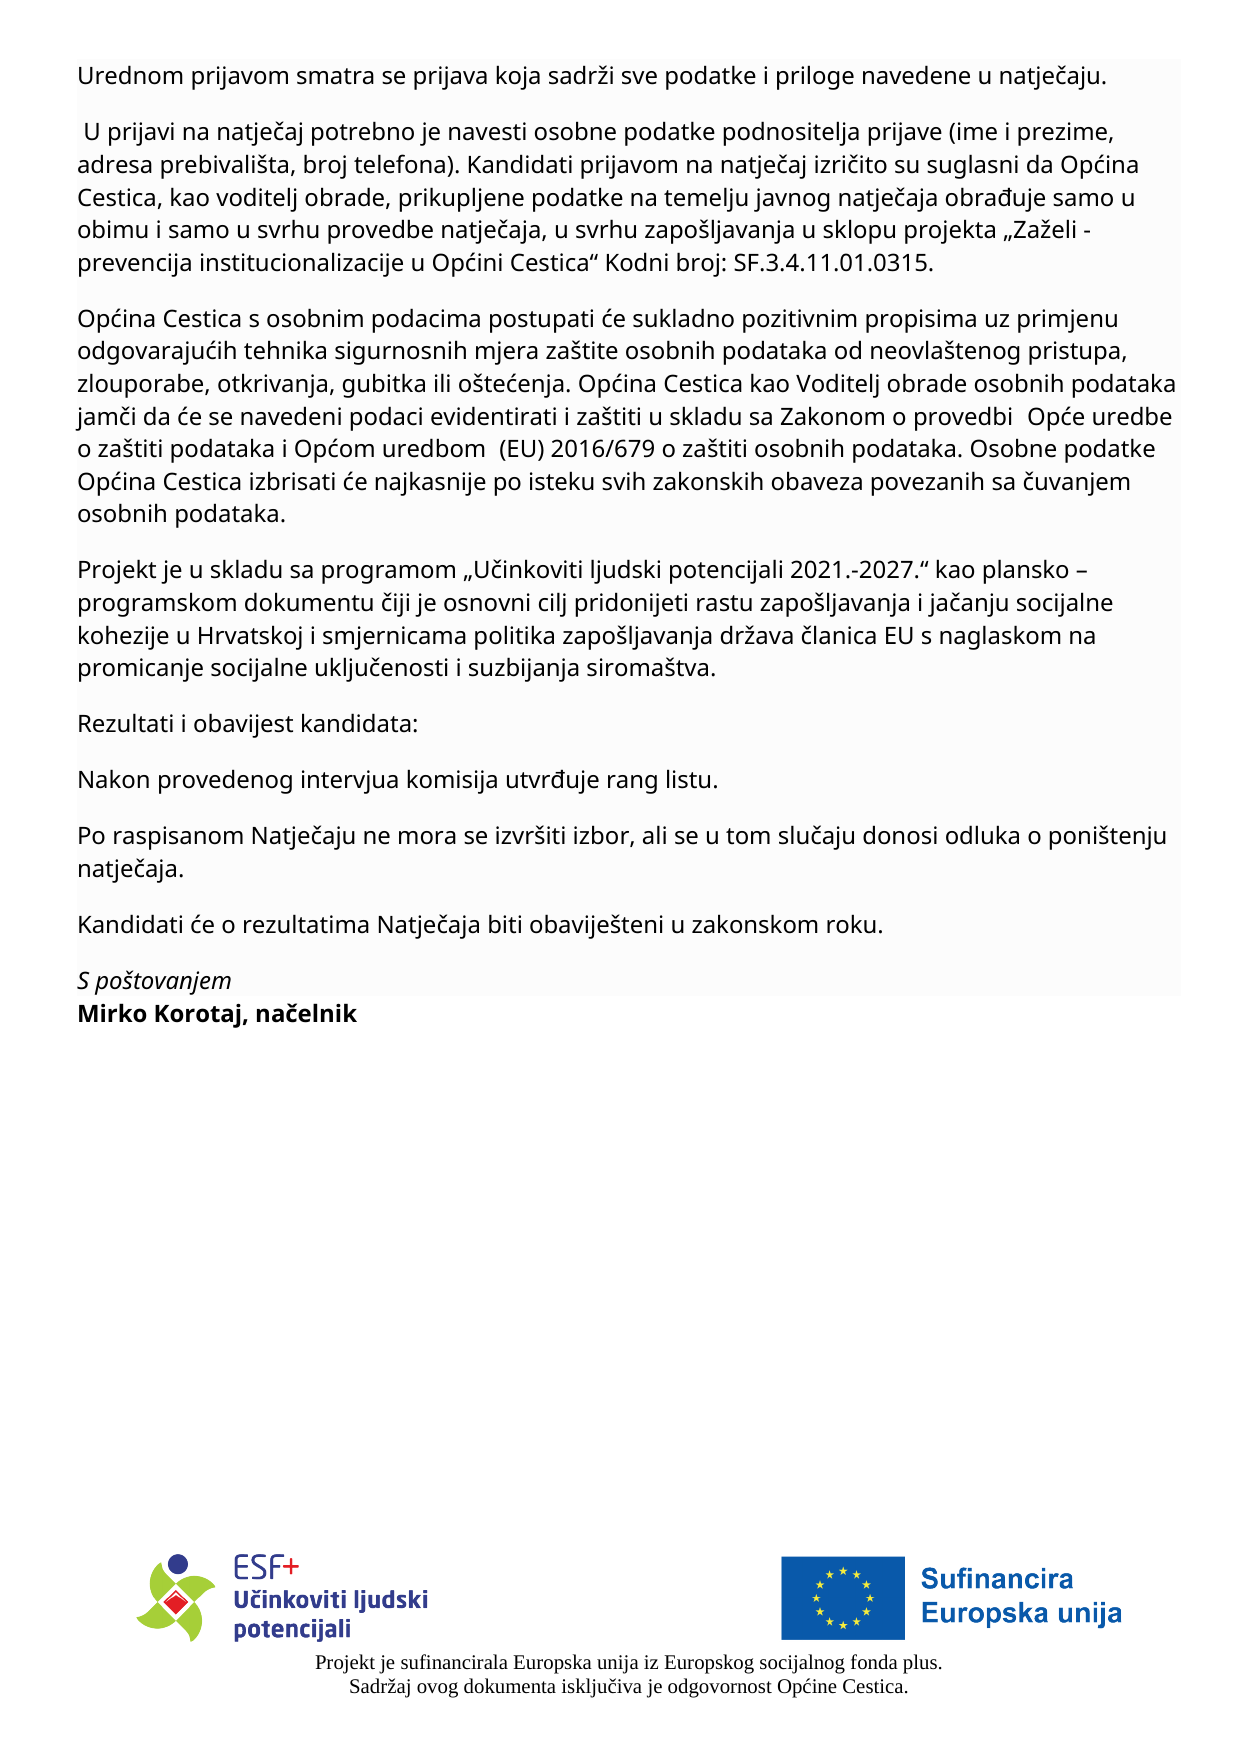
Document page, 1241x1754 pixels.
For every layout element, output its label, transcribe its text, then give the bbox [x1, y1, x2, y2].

picture [136, 1554, 1122, 1642]
text U prijavi na natječaj potrebno je navesti osobne podatke podnositelja prijave (ime i prezime, adresa prebivališta, broj telefona). Kandidati prijavom na natječaj izričito su suglasni da Općina Cestica, kao voditelj obrade, prikupljene podatke na temelju javnog natječaja obrađuje samo u obimu i samo u svrhu provedbe natječaja, u svrhu zapošljavanja u sklopu projekta „Zaželi - prevencija institucionalizacije u Općini Cestica“ Kodni broj: SF.3.4.11.01.0315. [77, 115, 1181, 278]
text Kandidati će o rezultatima Natječaja biti obaviješteni u zakonskom roku. [77, 908, 1181, 940]
text Općina Cestica s osobnim podacima postupati će sukladno pozitivnim propisima uz primjenu odgovarajućih tehnika sigurnosnih mjera zaštite osobnih podataka od neovlaštenog pristupa, zlouporabe, otkrivanja, gubitka ili oštećenja. Općina Cestica kao Voditelj obrade osobnih podataka jamči da će se navedeni podaci evidentirati i zaštiti u skladu sa Zakonom o provedbi Opće uredbe o zaštiti podataka i Općom uredbom (EU) 2016/679 o zaštiti osobnih podataka. Osobne podatke Općina Cestica izbrisati će najkasnije po isteku svih zakonskih obaveza povezanih sa čuvanjem osobnih podataka. [77, 302, 1181, 530]
text Po raspisanom Natječaju ne mora se izvršiti izbor, ali se u tom slučaju donosi odluka o poništenju natječaja. [77, 819, 1181, 884]
text S poštovanjem [77, 964, 1181, 996]
text Mirko Korotaj, načelnik [77, 996, 1181, 1029]
text Nakon provedenog intervjua komisija utvrđuje rang listu. [77, 763, 1181, 796]
text Projekt je u skladu sa programom „Učinkoviti ljudski potencijali 2021.-2027.“ kao plansko – programskom dokumentu čiji je osnovni cilj pridonijeti rastu zapošljavanja i jačanju socijalne kohezije u Hrvatskoj i smjernicama politika zapošljavanja država članica EU s naglaskom na promicanje socijalne uključenosti i suzbijanja siromaštva. [77, 553, 1181, 684]
text Urednom prijavom smatra se prijava koja sadrži sve podatke i priloge navedene u natječaju. [77, 59, 1181, 92]
text Rezultati i obavijest kandidata: [77, 707, 1181, 740]
